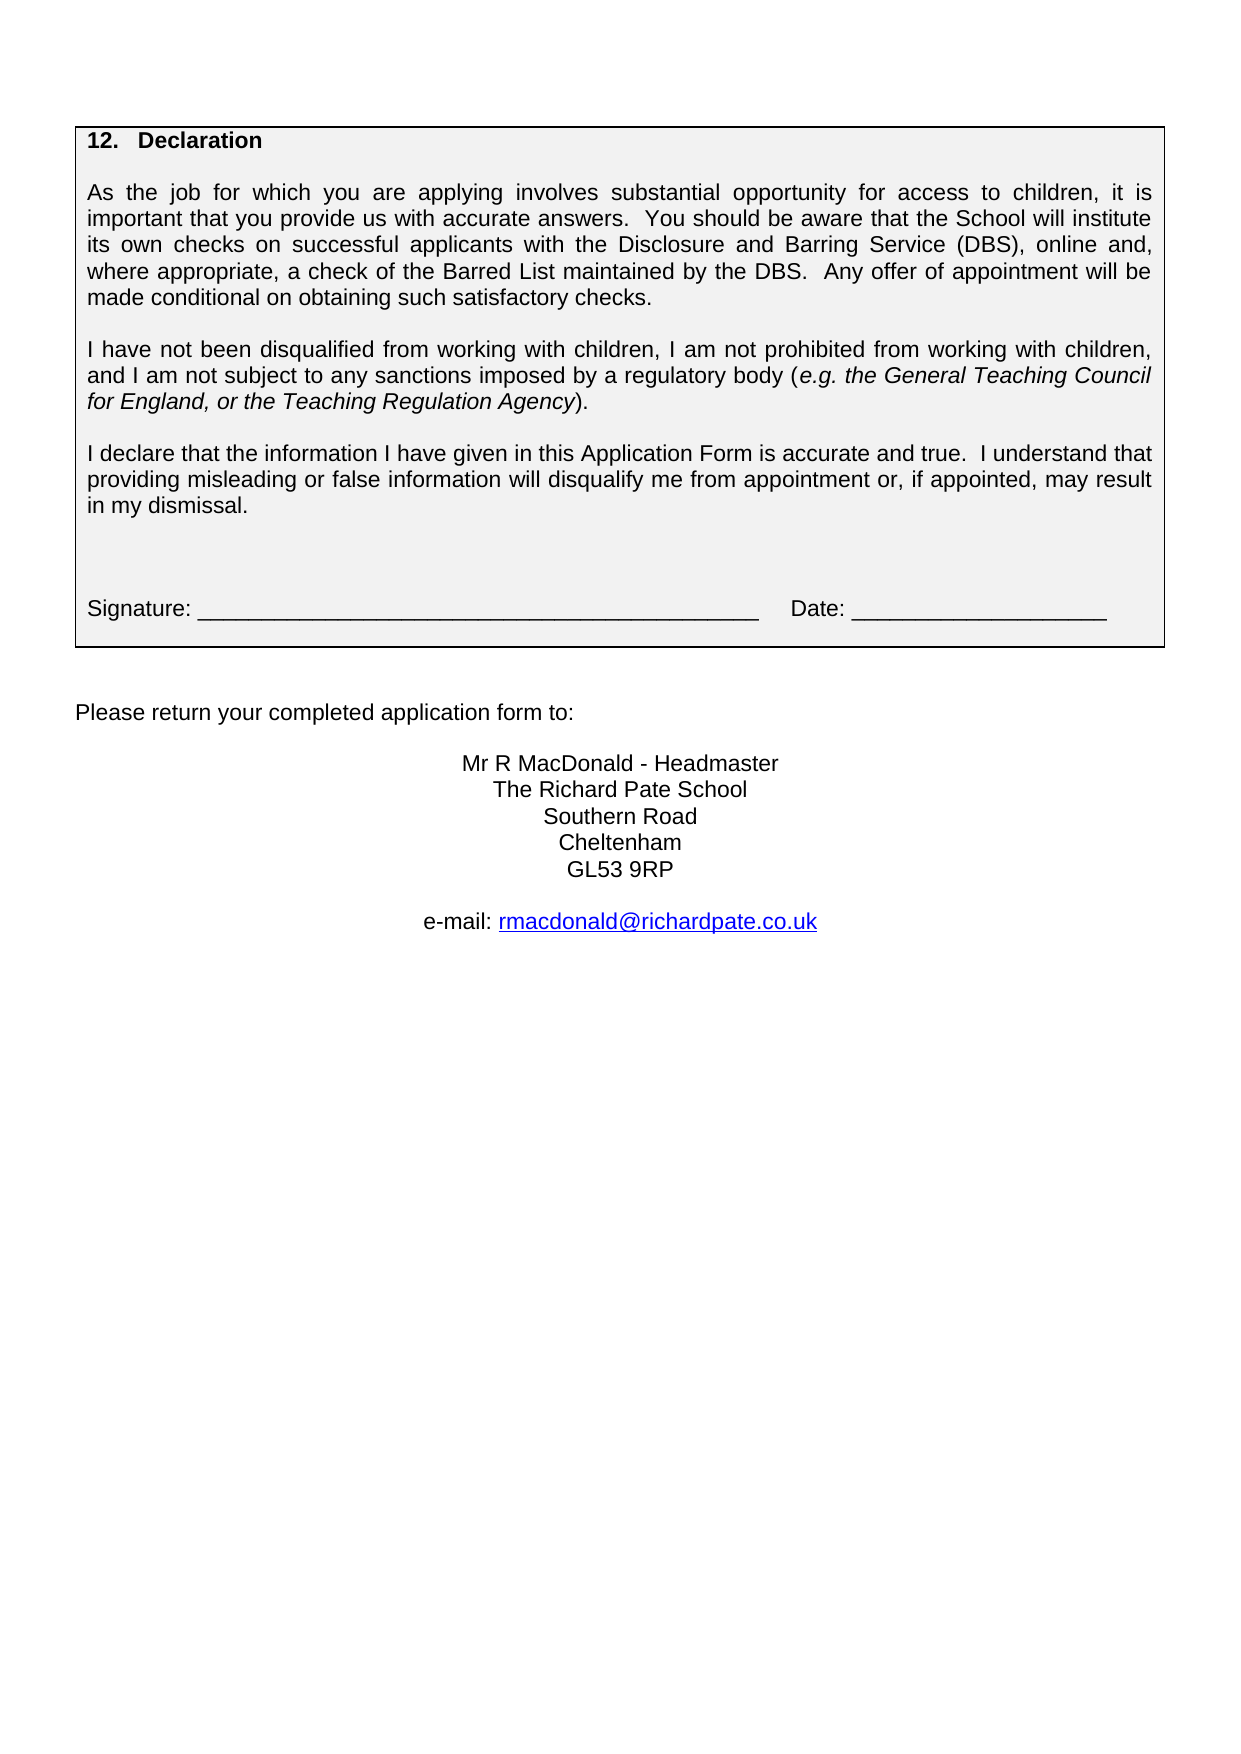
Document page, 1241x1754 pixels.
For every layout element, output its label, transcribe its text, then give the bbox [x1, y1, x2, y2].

text The Richard Pate School [75, 776, 1165, 803]
text e-mail: rmacdonald@richardpate.co.uk [75, 908, 1165, 934]
text Cheltenham [75, 829, 1165, 856]
text Southern Road [75, 803, 1165, 829]
text GL53 9RP [75, 856, 1165, 882]
table_header 12. Declaration As the job for which you are applying involves substantial opportunity for access to children, it is important that you provide us with accurate answers. You should be aware that the School will institute its own checks on successful applicants with the Disclosure and Barring Service (DBS), online and, where appropriate, a check of the Barred List maintained by the DBS. Any offer of appointment will be made conditional on obtaining such satisfactory checks. I have not been disqualified from working with children, I am not prohibited from working with children, and I am not subject to any sanctions imposed by a regulatory body (e.g. the General Teaching Council for England, or the Teaching Regulation Agency). I declare that the information I have given in this Application Form is accurate and true. I understand that providing misleading or false information will disqualify me from appointment or, if appointed, may result in my dismissal. Signature: ____________________________________________ Date: ____________________ [76, 128, 1164, 646]
text Mr R MacDonald - Headmaster [75, 750, 1165, 776]
text Please return your completed application form to: [75, 699, 1165, 725]
